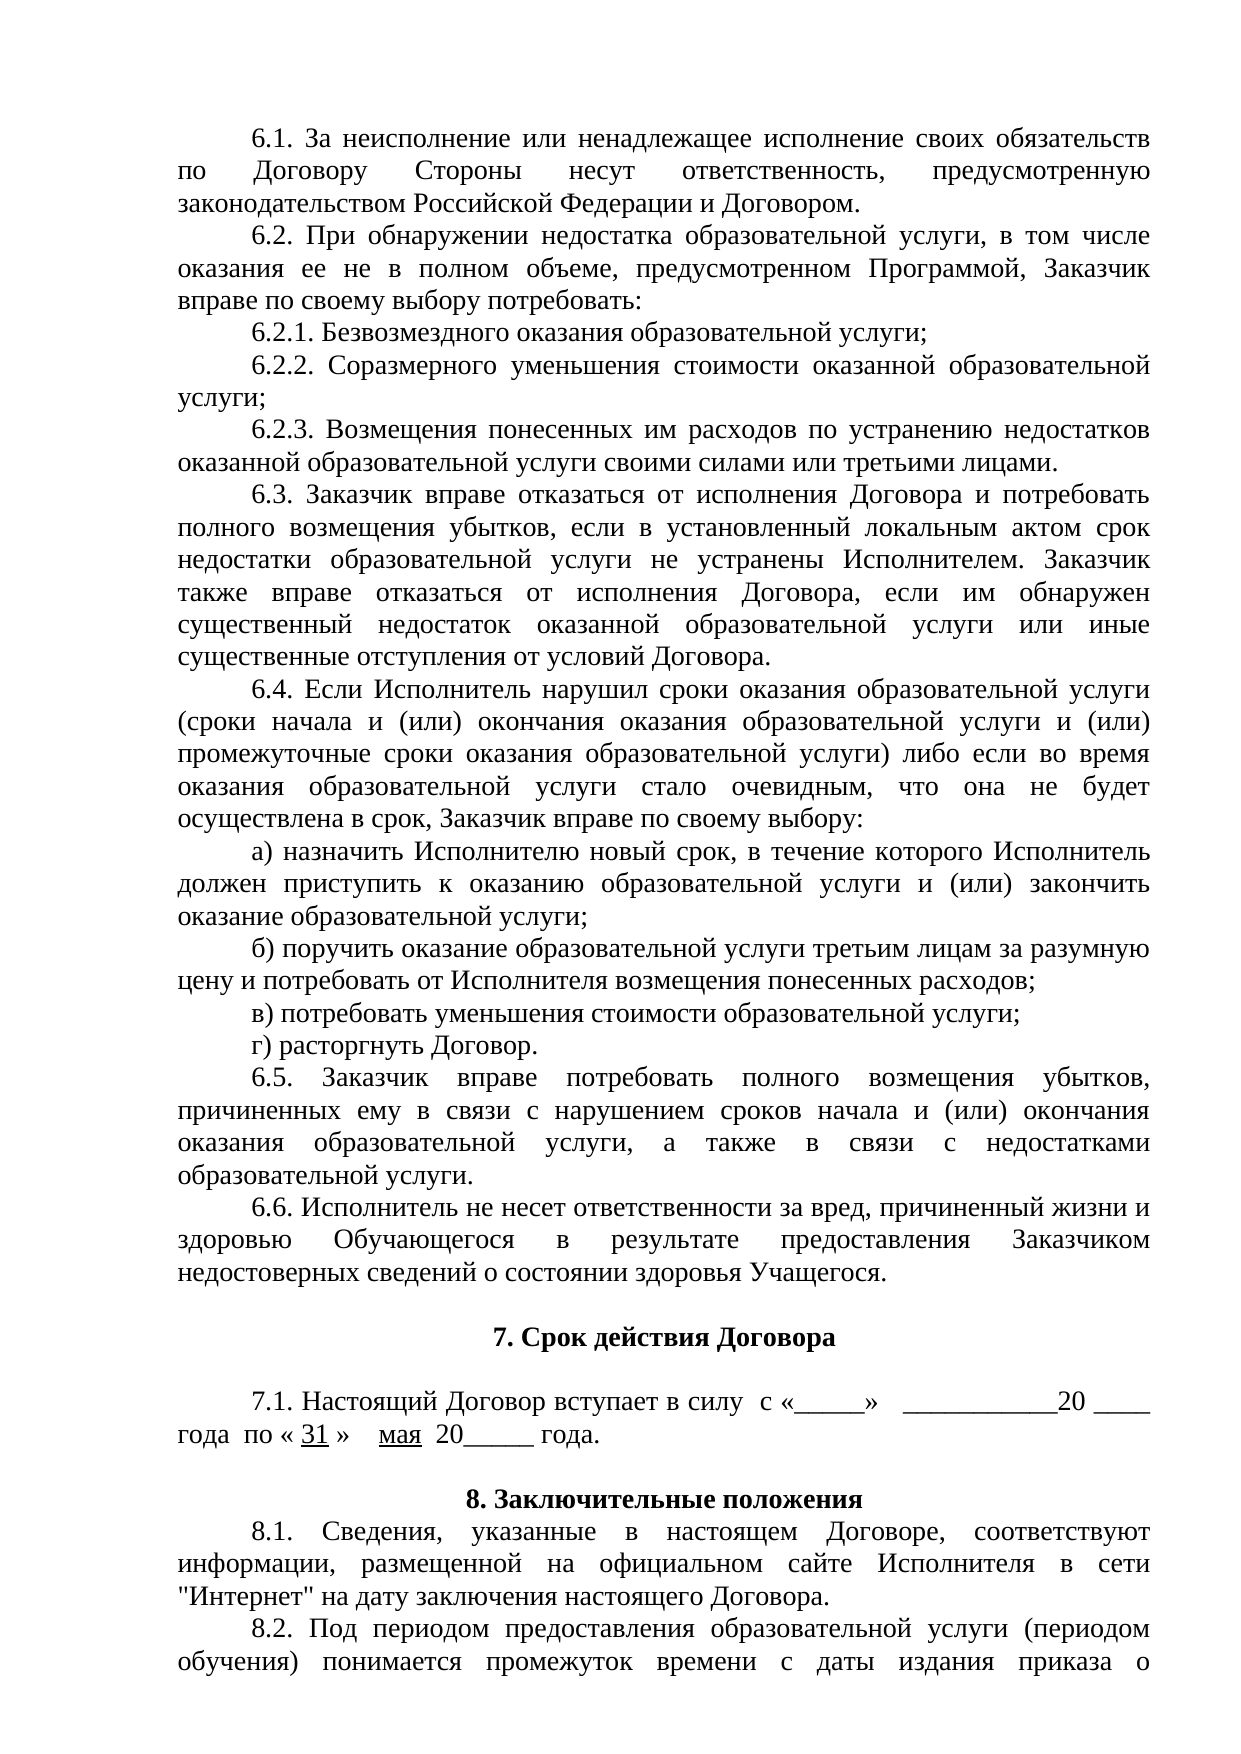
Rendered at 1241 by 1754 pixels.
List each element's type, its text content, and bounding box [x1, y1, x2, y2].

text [177, 1611, 1152, 1676]
text 6.2.1. Безвозмездного оказания образовательной услуги; [177, 315, 1152, 348]
text 6.6. Исполнитель не несет ответственности за вред, причиненный жизни и здоровью Обучающегося в результате предоставления Заказчиком недостоверных сведений о состоянии здоровья Учащегося. [177, 1190, 1152, 1287]
text 7.1. Настоящий Договор вступает в силу с «_____» ___________20 ____ года по « 31 » мая 20_____ года. [177, 1384, 1152, 1449]
text 6.2.3. Возмещения понесенных им расходов по устранению недостатков оказанной образовательной услуги своими силами или третьими лицами. [177, 413, 1152, 477]
text 8. Заключительные положения [177, 1482, 1152, 1514]
text 6.4. Если Исполнитель нарушил сроки оказания образовательной услуги (сроки начала и (или) окончания оказания образовательной услуги и (или) промежуточные сроки оказания образовательной услуги) либо если во время оказания образовательной услуги стало очевидным, что она не будет осуществлена в срок, Заказчик вправе по своему выбору: [177, 672, 1152, 834]
text 8.1. Сведения, указанные в настоящем Договоре, соответствуют информации, размещенной на официальном сайте Исполнителя в сети "Интернет" на дату заключения настоящего Договора. [177, 1514, 1152, 1611]
text 6.1. За неисполнение или ненадлежащее исполнение своих обязательств по Договору Стороны несут ответственность, предусмотренную законодательством Российской Федерации и Договором. [177, 121, 1152, 218]
text 6.5. Заказчик вправе потребовать полного возмещения убытков, причиненных ему в связи с нарушением сроков начала и (или) окончания оказания образовательной услуги, а также в связи с недостатками образовательной услуги. [177, 1061, 1152, 1190]
text б) поручить оказание образовательной услуги третьим лицам за разумную цену и потребовать от Исполнителя возмещения понесенных расходов; [177, 931, 1152, 996]
text 7. Срок действия Договора [177, 1320, 1152, 1352]
text 6.2. При обнаружении недостатка образовательной услуги, в том числе оказания ее не в полном объеме, предусмотренном Программой, Заказчик вправе по своему выбору потребовать: [177, 218, 1152, 315]
text 6.3. Заказчик вправе отказаться от исполнения Договора и потребовать полного возмещения убытков, если в установленный локальным актом срок недостатки образовательной услуги не устранены Исполнителем. Заказчик также вправе отказаться от исполнения Договора, если им обнаружен существенный недостаток оказанной образовательной услуги или иные существенные отступления от условий Договора. [177, 477, 1152, 672]
text в) потребовать уменьшения стоимости образовательной услуги; [177, 996, 1152, 1028]
text а) назначить Исполнителю новый срок, в течение которого Исполнитель должен приступить к оказанию образовательной услуги и (или) закончить оказание образовательной услуги; [177, 834, 1152, 931]
text 6.2.2. Соразмерного уменьшения стоимости оказанной образовательной услуги; [177, 348, 1152, 413]
text г) расторгнуть Договор. [177, 1028, 1152, 1061]
